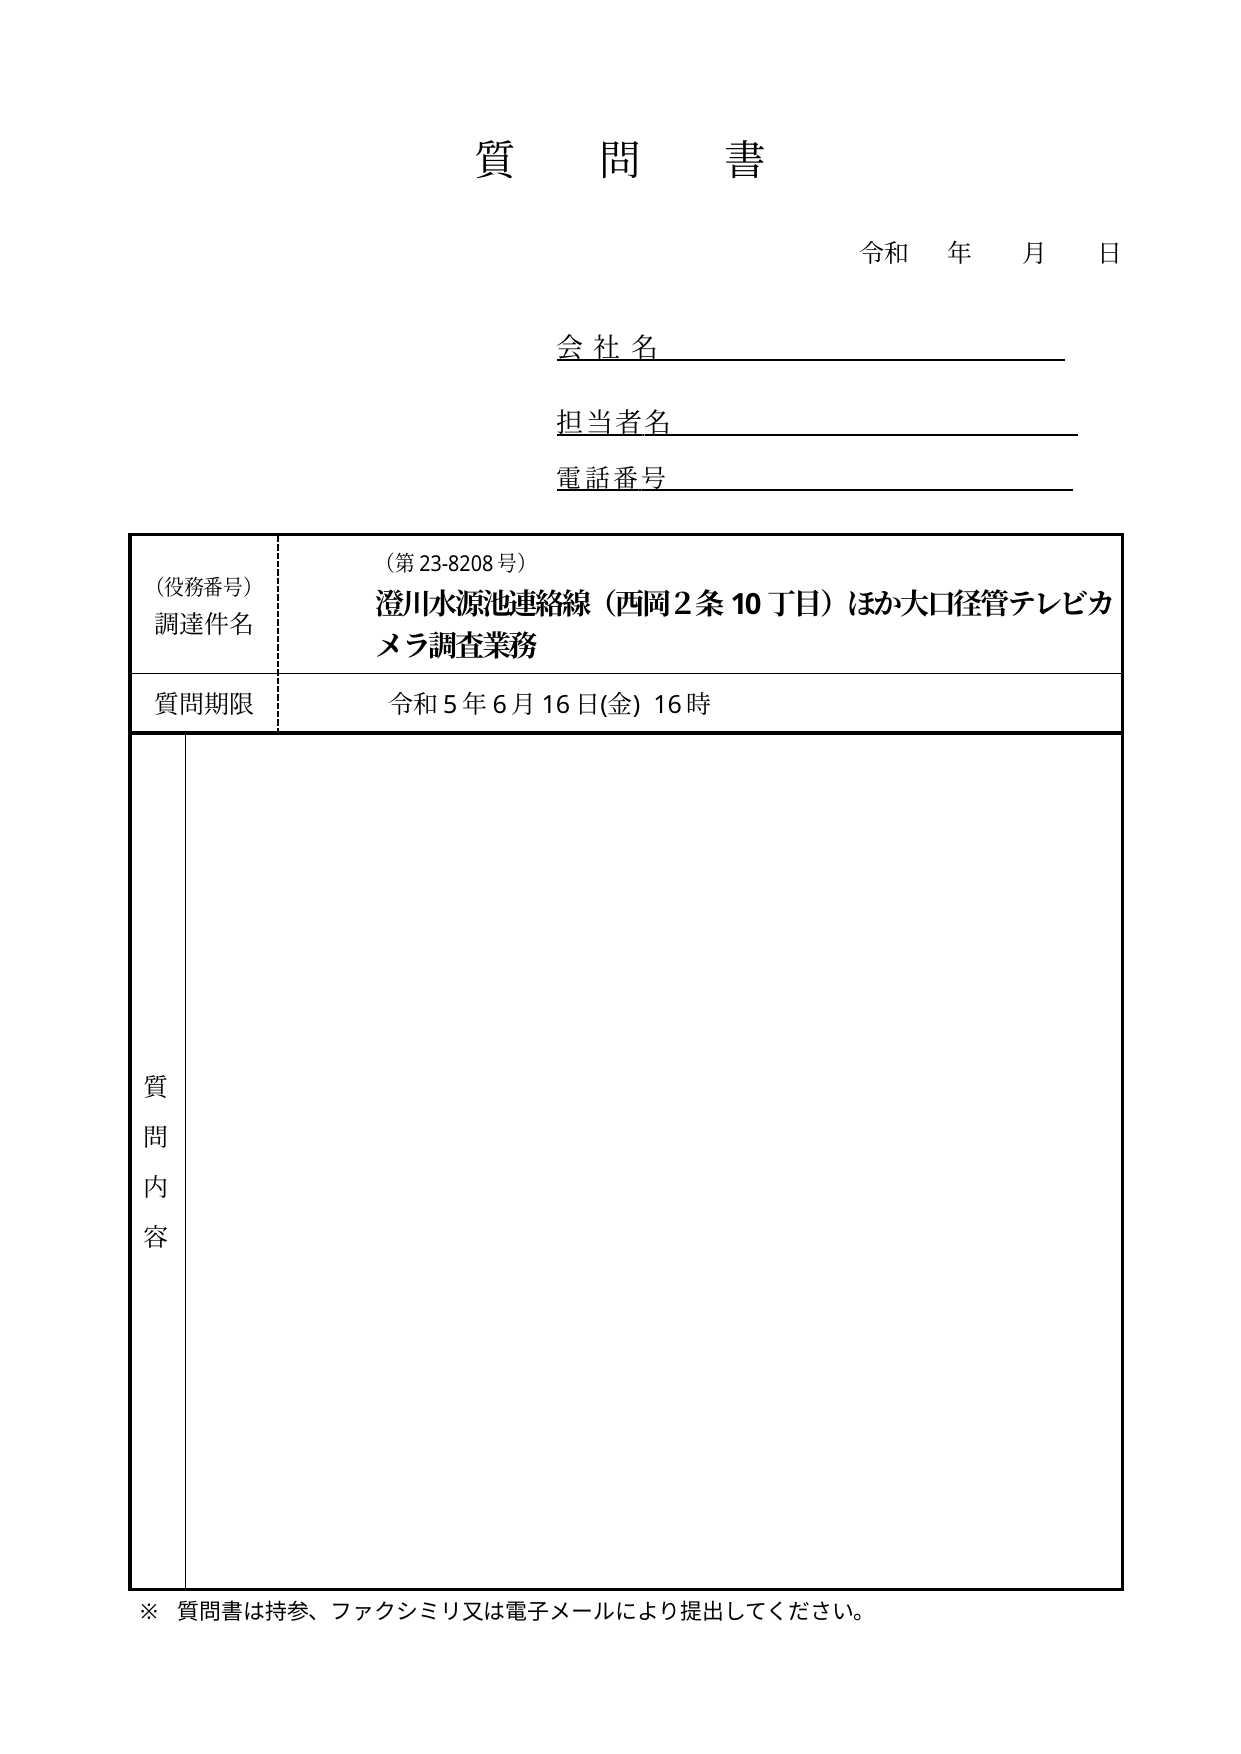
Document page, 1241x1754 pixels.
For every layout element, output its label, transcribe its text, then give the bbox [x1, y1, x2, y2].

text 質 問 書 [118, 120, 1122, 195]
text 令和 年 月 日 [207, 233, 1122, 270]
table_header （第23-8208号） 澄川水源池連絡線（西岡２条10丁目）ほか大口径管テレビカメラ調査業務 [278, 536, 1121, 672]
table_cell 質問期限 [132, 674, 278, 731]
table_cell 令和5年6月16日(金) 16時 [278, 674, 1121, 731]
table_cell 質 問 内 容 [132, 735, 185, 1588]
list 質問書は持参、ファクシミリ又は電子メールにより提出してください。 [140, 1591, 1122, 1628]
text 担当者名 [118, 383, 1122, 458]
table_header （役務番号） 調達件名 [132, 536, 278, 672]
table_cell [186, 735, 1121, 1588]
text 会社名 [118, 308, 1122, 383]
text 電話番号 [118, 458, 1122, 495]
